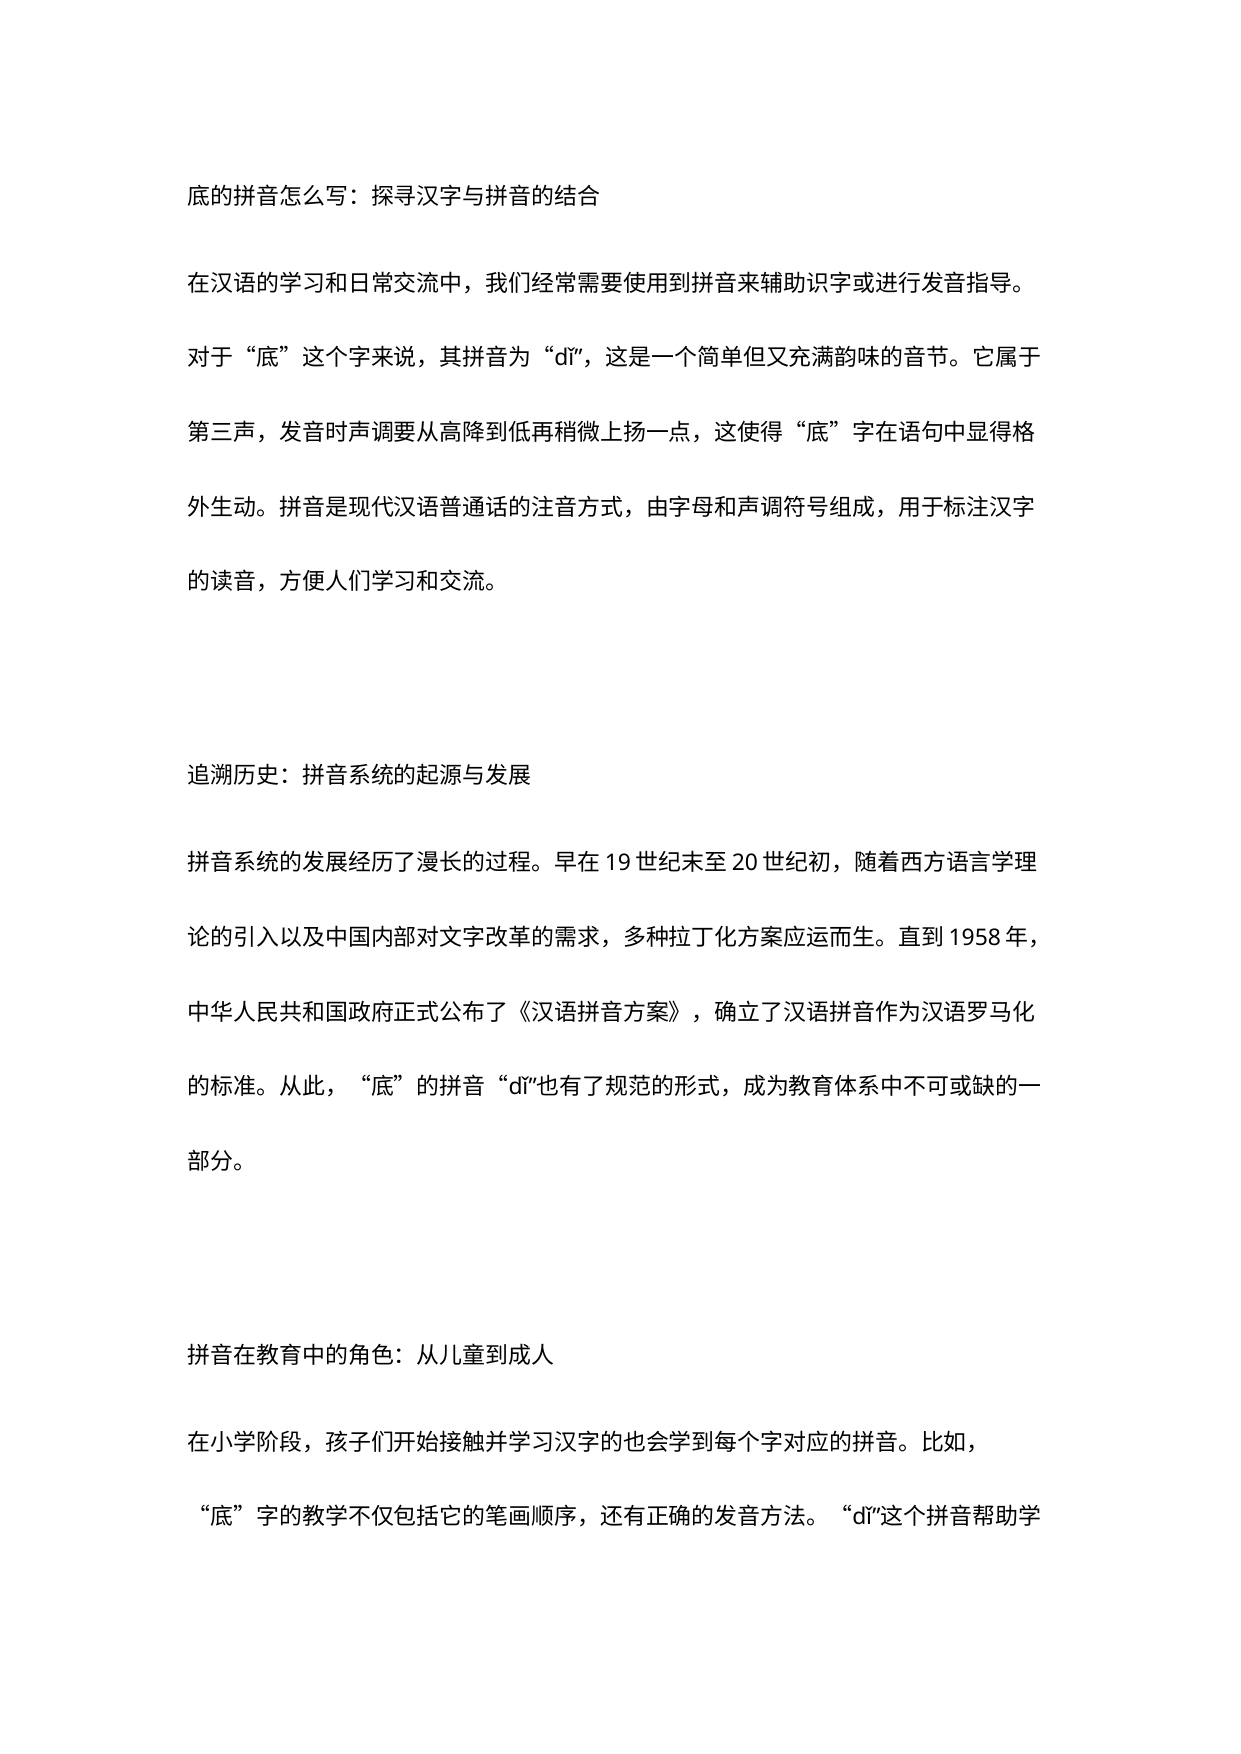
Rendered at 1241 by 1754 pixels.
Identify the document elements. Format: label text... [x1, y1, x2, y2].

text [187, 1408, 1053, 1547]
text 拼音在教育中的角色：从儿童到成人 [187, 1321, 1053, 1386]
text 在汉语的学习和日常交流中，我们经常需要使用到拼音来辅助识字或进行发音指导。对于“底”这个字来说，其拼音为“dǐ”，这是一个简单但又充满韵味的音节。它属于第三声，发音时声调要从高降到低再稍微上扬一点，这使得“底”字在语句中显得格外生动。拼音是现代汉语普通话的注音方式，由字母和声调符号组成，用于标注汉字的读音，方便人们学习和交流。 [187, 248, 1053, 612]
text 底的拼音怎么写：探寻汉字与拼音的结合 [187, 162, 1053, 227]
text 追溯历史：拼音系统的起源与发展 [187, 742, 1053, 807]
text 拼音系统的发展经历了漫长的过程。早在19世纪末至20世纪初，随着西方语言学理论的引入以及中国内部对文字改革的需求，多种拉丁化方案应运而生。直到1958年，中华人民共和国政府正式公布了《汉语拼音方案》，确立了汉语拼音作为汉语罗马化的标准。从此，“底”的拼音“dǐ”也有了规范的形式，成为教育体系中不可或缺的一部分。 [187, 828, 1053, 1192]
